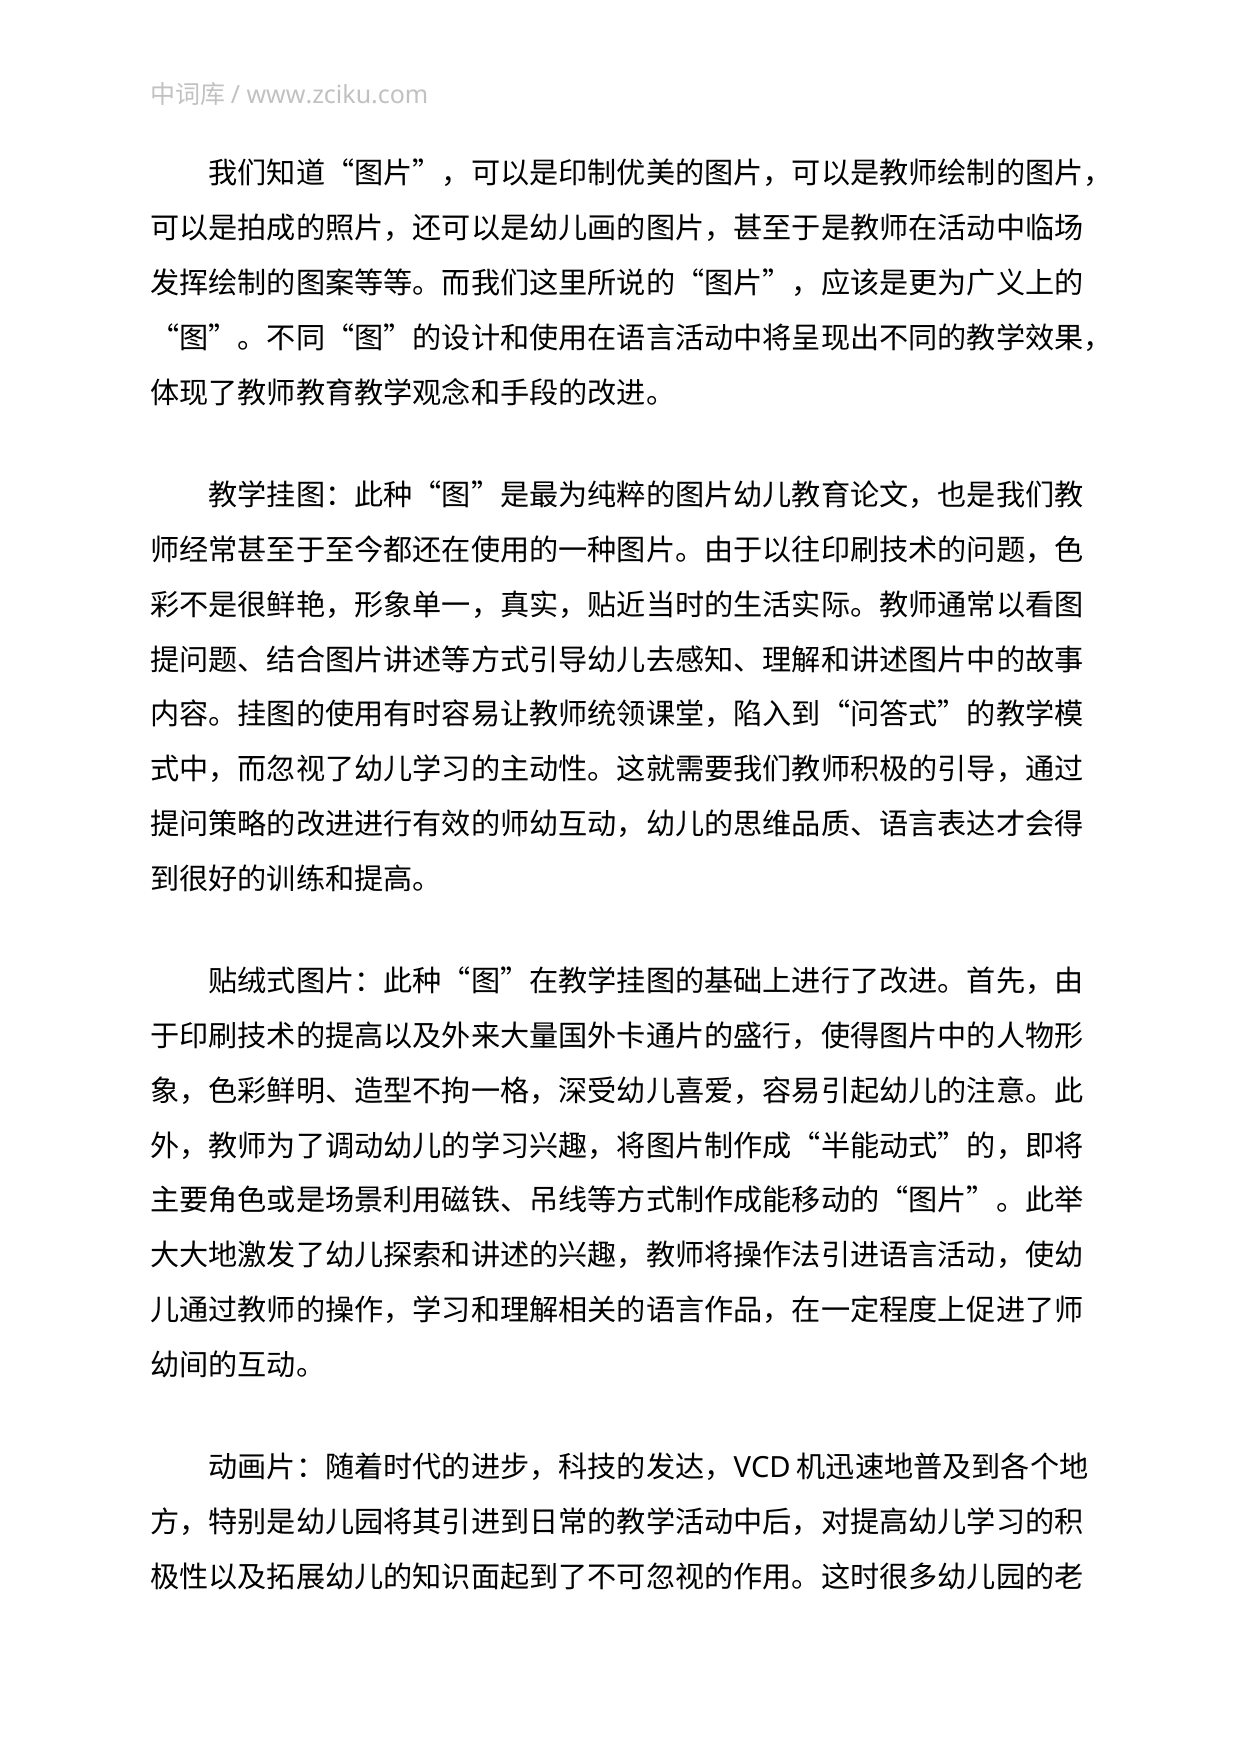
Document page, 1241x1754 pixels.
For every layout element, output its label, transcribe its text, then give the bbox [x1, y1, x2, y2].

text 教学挂图：此种“图”是最为纯粹的图片幼儿教育论文，也是我们教师经常甚至于至今都还在使用的一种图片。由于以往印刷技术的问题，色彩不是很鲜艳，形象单一，真实，贴近当时的生活实际。教师通常以看图提问题、结合图片讲述等方式引导幼儿去感知、理解和讲述图片中的故事内容。挂图的使用有时容易让教师统领课堂，陷入到“问答式”的教学模式中，而忽视了幼儿学习的主动性。这就需要我们教师积极的引导，通过提问策略的改进进行有效的师幼互动，幼儿的思维品质、语言表达才会得到很好的训练和提高。 [150, 471, 1090, 898]
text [150, 1443, 1090, 1596]
text 贴绒式图片：此种“图”在教学挂图的基础上进行了改进。首先，由于印刷技术的提高以及外来大量国外卡通片的盛行，使得图片中的人物形象，色彩鲜明、造型不拘一格，深受幼儿喜爱，容易引起幼儿的注意。此外，教师为了调动幼儿的学习兴趣，将图片制作成“半能动式”的，即将主要角色或是场景利用磁铁、吊线等方式制作成能移动的“图片”。此举大大地激发了幼儿探索和讲述的兴趣，教师将操作法引进语言活动，使幼儿通过教师的操作，学习和理解相关的语言作品，在一定程度上促进了师幼间的互动。 [150, 957, 1090, 1384]
text 我们知道“图片”，可以是印制优美的图片，可以是教师绘制的图片，可以是拍成的照片，还可以是幼儿画的图片，甚至于是教师在活动中临场发挥绘制的图案等等。而我们这里所说的“图片”，应该是更为广义上的“图”。不同“图”的设计和使用在语言活动中将呈现出不同的教学效果，体现了教师教育教学观念和手段的改进。 [150, 150, 1090, 412]
